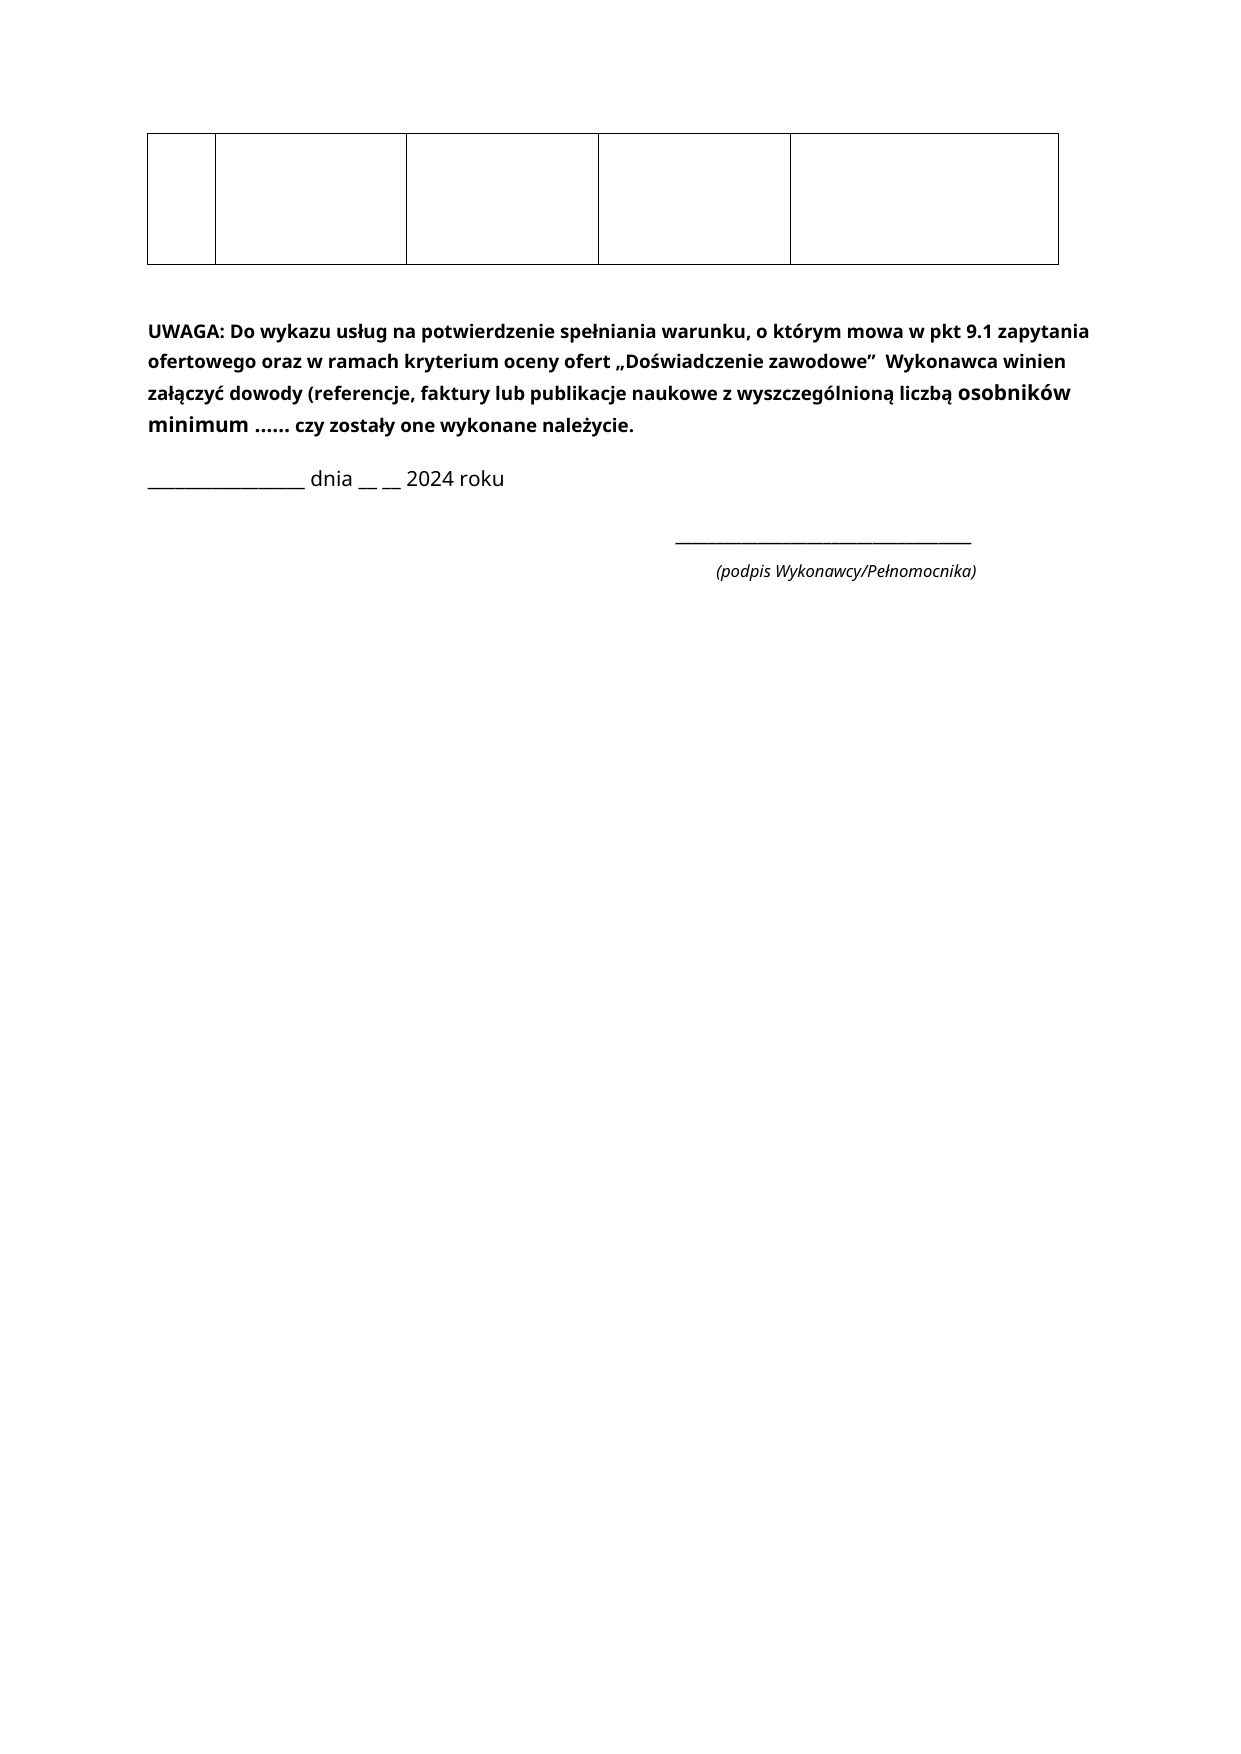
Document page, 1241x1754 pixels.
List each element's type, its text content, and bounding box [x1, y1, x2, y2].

text ____________________________________ [148, 519, 1093, 547]
table_cell [216, 134, 406, 264]
table_cell [407, 134, 598, 264]
text _________________ dnia __ __ 2024 roku [148, 464, 1093, 492]
table_cell [599, 134, 790, 264]
table_cell [148, 134, 215, 264]
text UWAGA: Do wykazu usług na potwierdzenie spełniania warunku, o którym mowa w pkt 9.1 zapytania ofertowego oraz w ramach kryterium oceny ofert „Doświadczenie zawodowe” Wykonawca winien załączyć dowody (referencje, faktury lub publikacje naukowe z wyszczególnioną liczbą osobników minimum …… czy zostały one wykonane należycie. [148, 319, 1093, 439]
text (podpis Wykonawcy/Pełnomocnika) [148, 560, 1093, 583]
table_cell [791, 134, 1058, 264]
